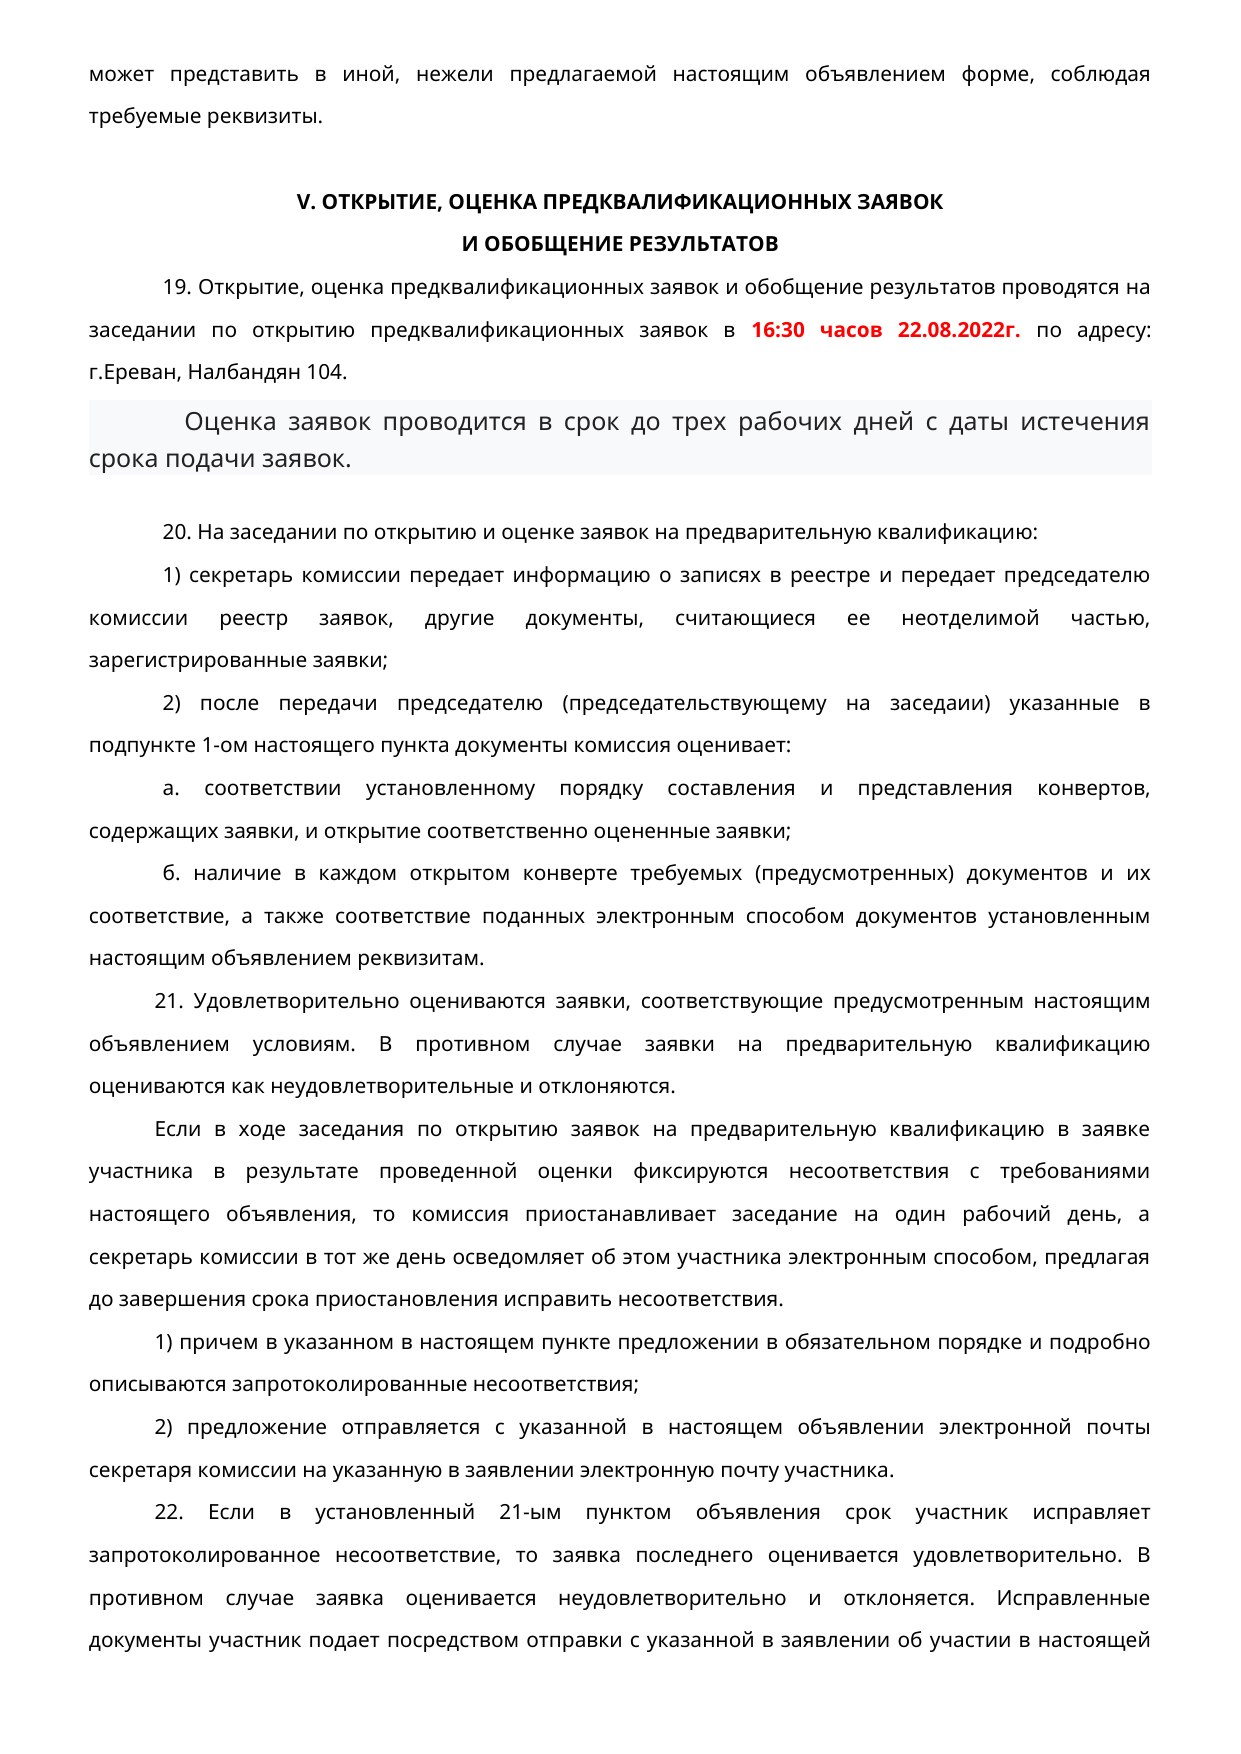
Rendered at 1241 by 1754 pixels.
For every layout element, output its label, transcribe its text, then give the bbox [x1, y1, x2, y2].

text 1) секретарь комиссии передает информацию о записях в реестре и передает председателю комиссии реестр заявок, другие документы, считающиеся ее неотделимой частью, зарегистрированные заявки; [89, 560, 1152, 674]
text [89, 59, 1152, 130]
text Если в ходе заседания по открытию заявок на предварительную квалификацию в заявке участника в результате проведенной оценки фиксируются несоответствия с требованиями настоящего объявления, то комиссия приостанавливает заседание на один рабочий день, а секретарь комиссии в тот же день осведомляет об этом участника электронным способом, предлагая до завершения срока приостановления исправить несоответствия. [89, 1114, 1152, 1313]
text 19. Открытие, оценка предквалификационных заявок и обобщение результатов проводятся на заседании по открытию предквалификационных заявок в 16:30 часов 22.08.2022г. по адресу: г.Ереван, Налбандян 104. [89, 272, 1152, 386]
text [89, 1497, 1152, 1654]
text 1) причем в указанном в настоящем пункте предложении в обязательном порядке и подробно описываются запротоколированные несоответствия; [89, 1327, 1152, 1398]
text 20. На заседании по открытию и оценке заявок на предварительную квалификацию: [89, 517, 1152, 546]
text 21. Удовлетворительно оцениваются заявки, соответствующие предусмотренным настоящим объявлением условиям. В противном случае заявки на предварительную квалификацию оцениваются как неудовлетворительные и отклоняются. [89, 986, 1152, 1100]
text V. ОТКРЫТИЕ, ОЦЕНКА ПРЕДКВАЛИФИКАЦИОННЫХ ЗАЯВОК [89, 187, 1152, 215]
text 2) предложение отправляется с указанной в настоящем объявлении электронной почты секретаря комиссии на указанную в заявлении электронную почту участника. [89, 1412, 1152, 1483]
text б. наличие в каждом открытом конверте требуемых (предусмотренных) документов и их соответствие, а также соответствие поданных электронным способом документов установленным настоящим объявлением реквизитам. [89, 858, 1152, 972]
text а. соответствии установленному порядку составления и представления конвертов, содержащих заявки, и открытие соответственно оцененные заявки; [89, 773, 1152, 844]
text 2) после передачи председателю (председательствующему на заседаии) указанные в подпункте 1-ом настоящего пункта документы комиссия оценивает: [89, 688, 1152, 759]
text Оценка заявок проводится в срок до трех рабочих дней с даты истечения срока подачи заявок. [89, 400, 1152, 475]
text И ОБОБЩЕНИЕ РЕЗУЛЬТАТОВ [89, 229, 1152, 258]
